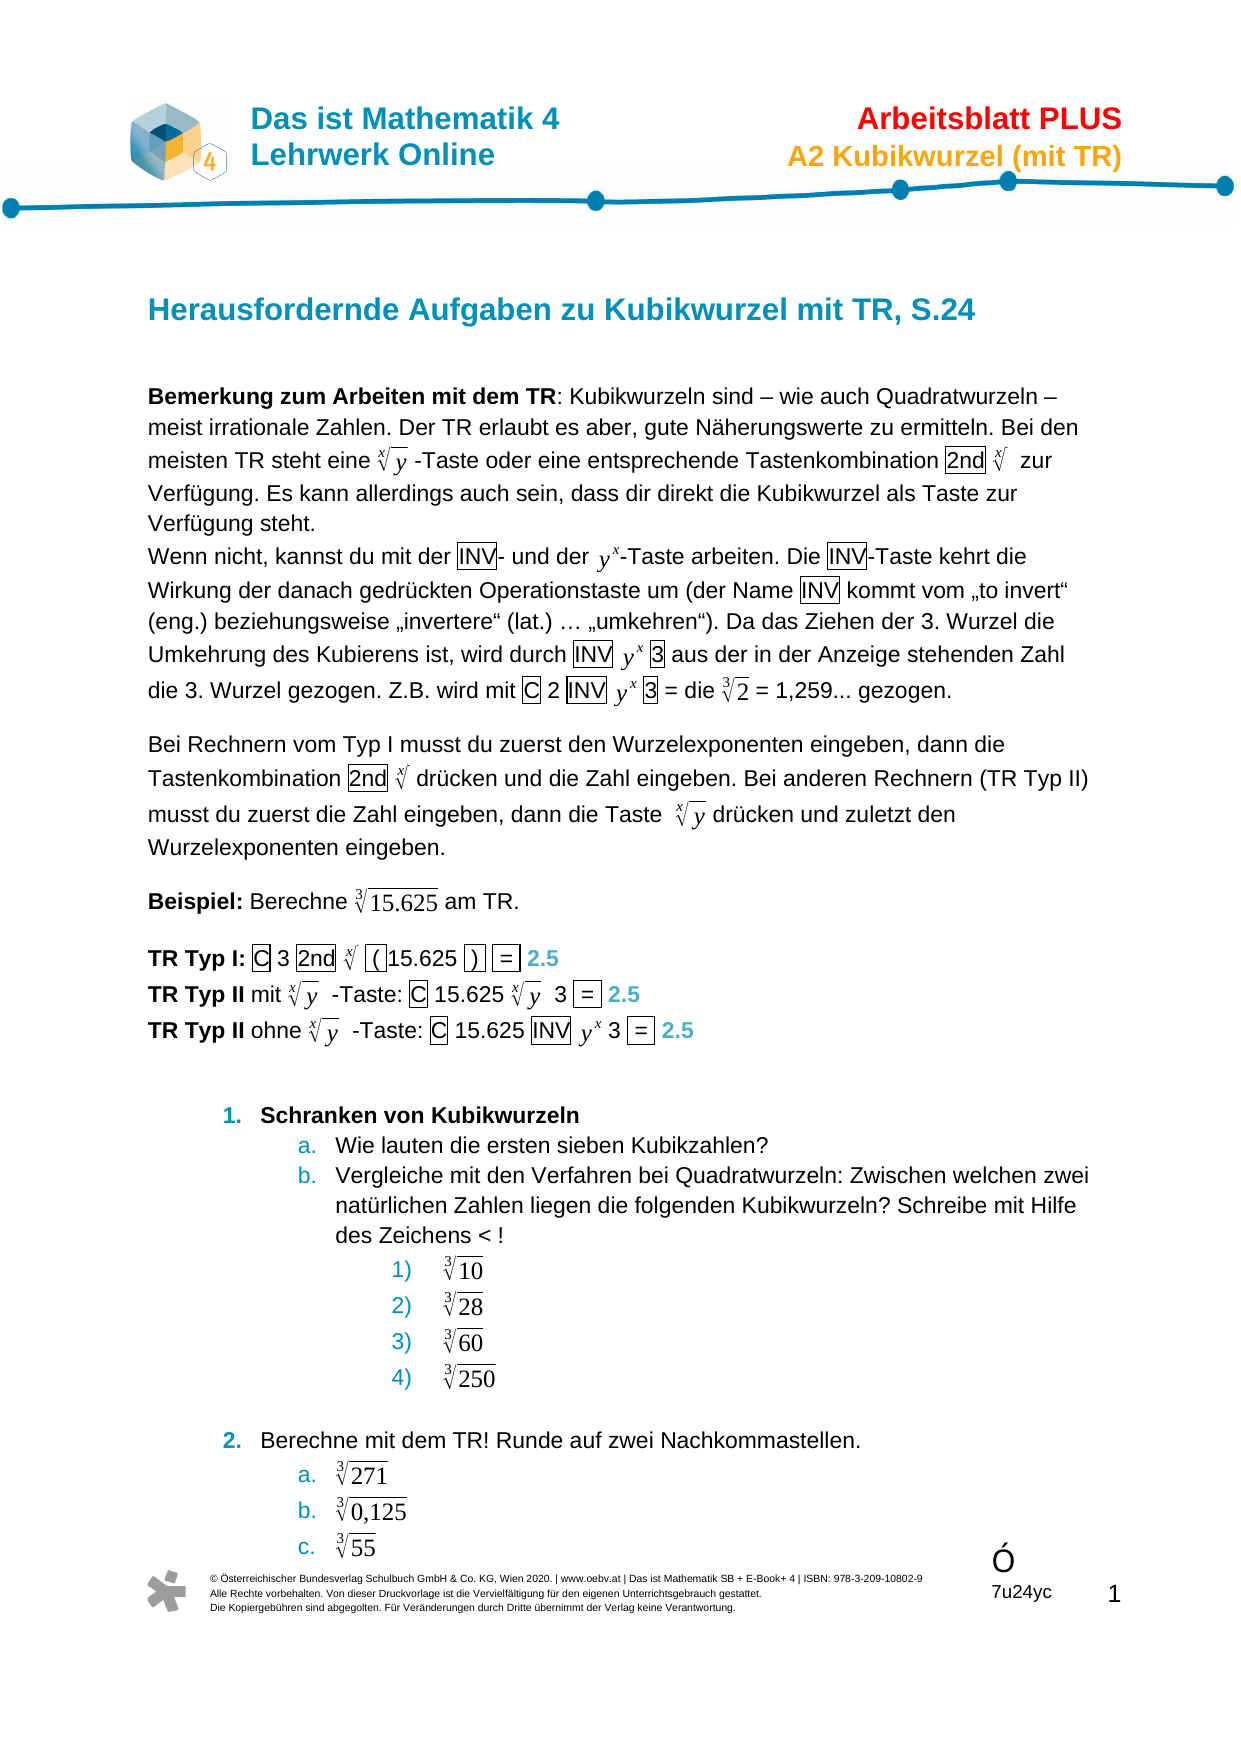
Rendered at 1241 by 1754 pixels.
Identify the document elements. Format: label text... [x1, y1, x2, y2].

picture [0, 100, 1238, 226]
text TR Typ I: C 3 2nd ( 15.625 ) = 2.5 TR Typ II mit -Taste: C 15.625 3 = 2.5 TR Typ II ohne -Taste: C 15.625 INV 3 = 2.5 [148, 942, 1093, 1077]
text Beispiel: Berechne am TR. [148, 885, 1093, 917]
text Bei Rechnern vom Typ I musst du zuerst den Wurzelexponenten eingeben, dann die Tastenkombination 2nd drücken und die Zahl eingeben. Bei anderen Rechnern (TR Typ II) musst du zuerst die Zahl eingeben, dann die Taste drücken und zuletzt den Wurzelexponenten eingeben. [148, 731, 1093, 860]
text Bemerkung zum Arbeiten mit dem TR: Kubikwurzeln sind – wie auch Quadratwurzeln – meist irrationale Zahlen. Der TR erlaubt es aber, gute Näherungswerte zu ermitteln. Bei den meisten TR steht eine -Taste oder eine entsprechende Tastenkombination 2nd zur Verfügung. Es kann allerdings auch sein, dass dir direkt die Kubikwurzel als Taste zur Verfügung steht. Wenn nicht, kannst du mit der INV- und der -Taste arbeiten. Die INV-Taste kehrt die Wirkung der danach gedrückten Operationstaste um (der Name INV kommt vom „to invert“ (eng.) beziehungsweise „invertere“ (lat.) … „umkehren“). Da das Ziehen der 3. Wurzel die Umkehrung des Kubierens ist, wird durch INV 3 aus der in der Anzeige stehenden Zahl die 3. Wurzel gezogen. Z.B. wird mit C 2 INV 3 = die = 1,259... gezogen. [148, 383, 1093, 706]
list Berechne mit dem TR! Runde auf zwei Nachkommastellen. [223, 1427, 1093, 1454]
list Wie lauten die ersten sieben Kubikzahlen? [298, 1132, 1093, 1158]
picture [147, 1570, 186, 1612]
list Schranken von Kubikwurzeln [223, 1102, 1093, 1128]
list Vergleiche mit den Verfahren bei Quadratwurzeln: Zwischen welchen zwei natürlichen Zahlen liegen die folgenden Kubikwurzeln? Schreibe mit Hilfe des Zeichens < ! [298, 1162, 1093, 1249]
subtitle Herausfordernde Aufgaben zu Kubikwurzel mit TR, S.24 [148, 291, 1093, 327]
